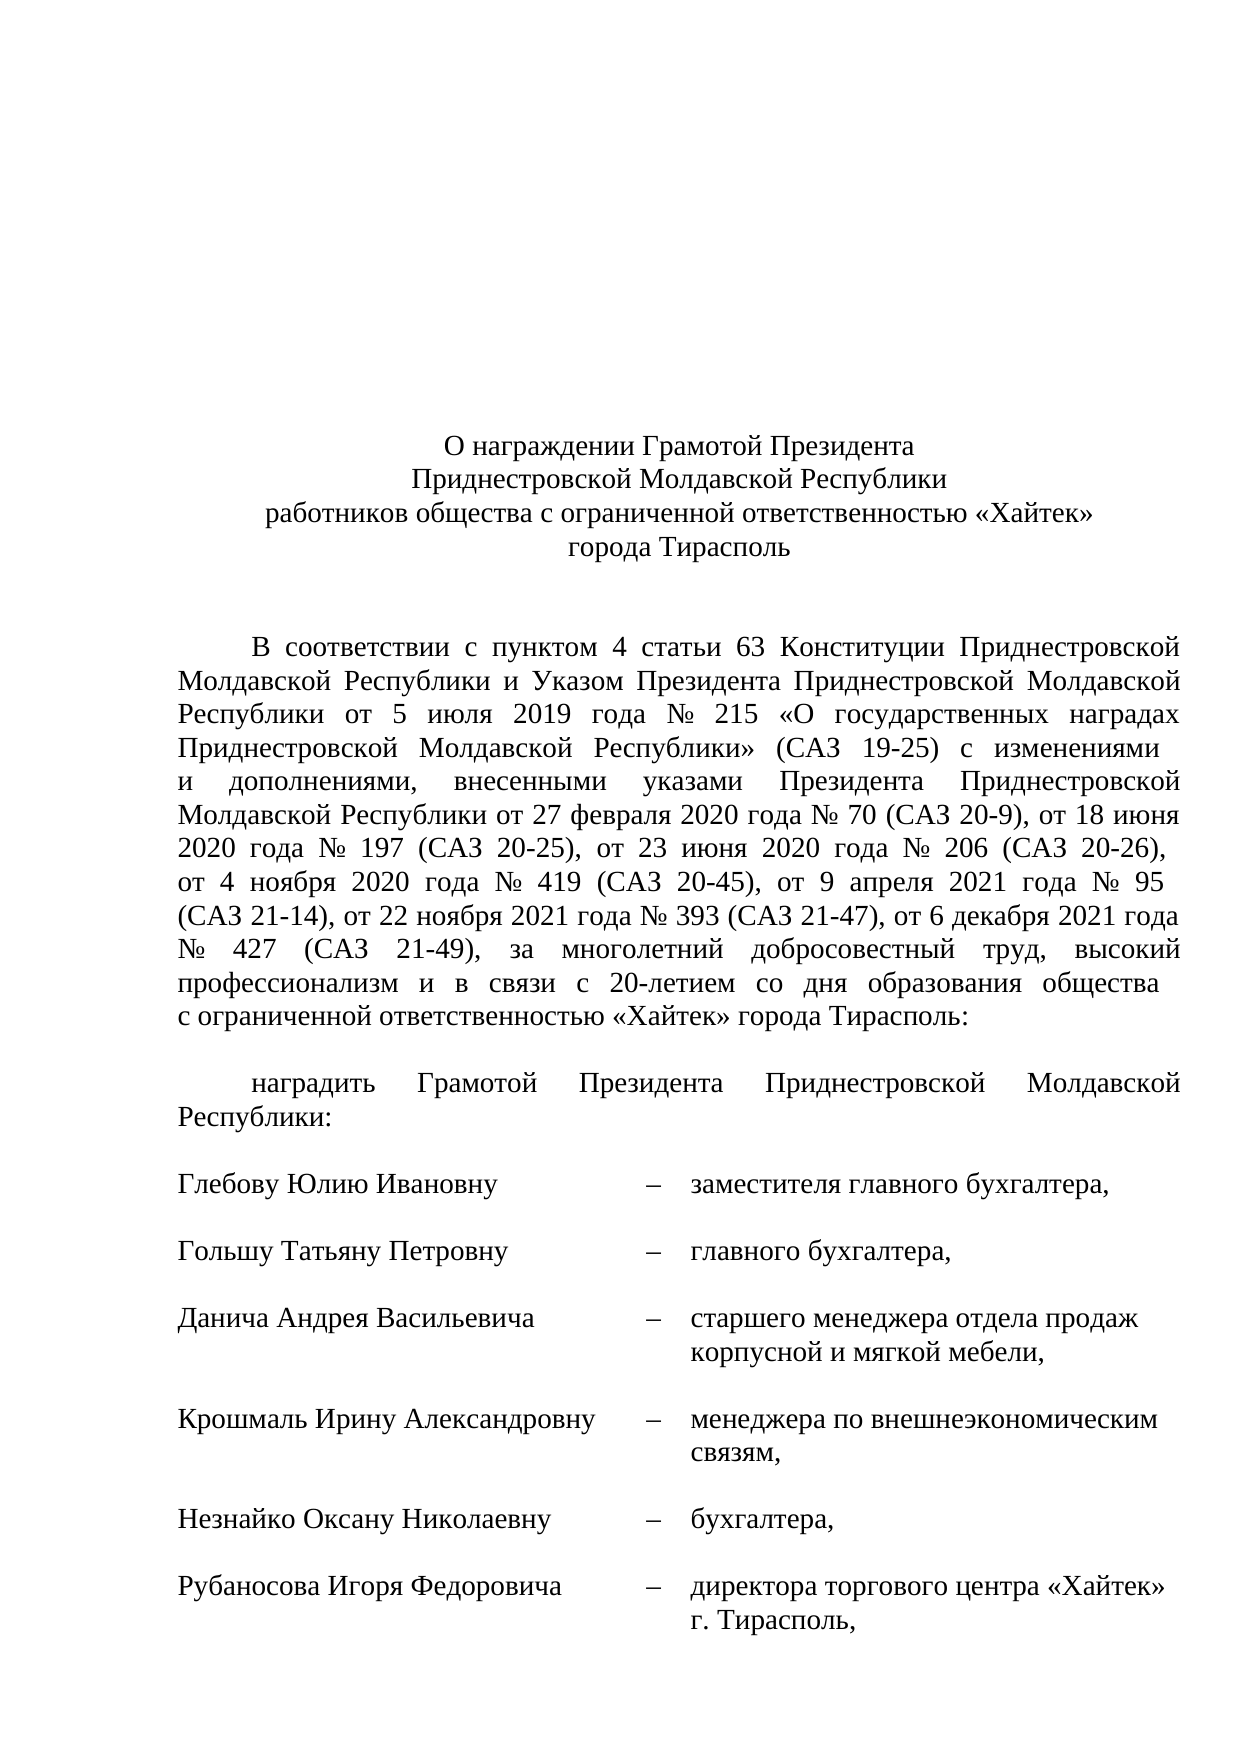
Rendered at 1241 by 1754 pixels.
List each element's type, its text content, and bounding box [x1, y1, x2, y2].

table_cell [679, 1569, 1192, 1636]
table_cell Крошмаль Ирину Александровну [166, 1401, 635, 1501]
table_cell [166, 1569, 635, 1636]
text Приднестровской Молдавской Республики работников общества с ограниченной ответственностью «Хайтек» [177, 462, 1181, 529]
table_cell – [635, 1569, 679, 1636]
table_cell – [635, 1501, 679, 1568]
table_cell – [635, 1300, 679, 1401]
table_cell Гольшу Татьяну Петровну [166, 1233, 635, 1300]
table_cell – [635, 1233, 679, 1300]
text города Тирасполь [177, 529, 1181, 562]
table_cell Незнайко Оксану Николаевну [166, 1501, 635, 1568]
table_cell Данича Андрея Васильевича [166, 1300, 635, 1401]
text В соответствии с пунктом 4 статьи 63 Конституции Приднестровской Молдавской Республики и Указом Президента Приднестровской Молдавской Республики от 5 июля 2019 года № 215 «О государственных наградах Приднестровской Молдавской Республики» (САЗ 19-25) с изменениями и дополнениями, внесенными указами Президента Приднестровской Молдавской Республики от 27 февраля 2020 года № 70 (САЗ 20-9), от 18 июня 2020 года № 197 (САЗ 20-25), от 23 июня 2020 года № 206 (САЗ 20-26), от 4 ноября 2020 года № 419 (САЗ 20-45), от 9 апреля 2021 года № 95 (САЗ 21-14), от 22 ноября 2021 года № 393 (САЗ 21-47), от 6 декабря 2021 года № 427 (САЗ 21-49), за многолетний добросовестный труд, высокий профессионализм и в связи с 20-летием со дня образования общества с ограниченной ответственностью «Хайтек» города Тирасполь: [177, 629, 1181, 1032]
table_cell главного бухгалтера, [679, 1233, 1192, 1300]
table_header – [635, 1166, 679, 1233]
table_cell менеджера по внешнеэкономическим связям, [679, 1401, 1192, 1501]
table_cell бухгалтера, [679, 1501, 1192, 1568]
table_header Глебову Юлию Ивановну [166, 1166, 635, 1233]
text О награждении Грамотой Президента [177, 428, 1181, 462]
table_header заместителя главного бухгалтера, [679, 1166, 1192, 1233]
table_cell – [635, 1401, 679, 1501]
text наградить Грамотой Президента Приднестровской Молдавской Республики: [177, 1065, 1181, 1132]
table_cell старшего менеджера отдела продаж корпусной и мягкой мебели, [679, 1300, 1192, 1401]
